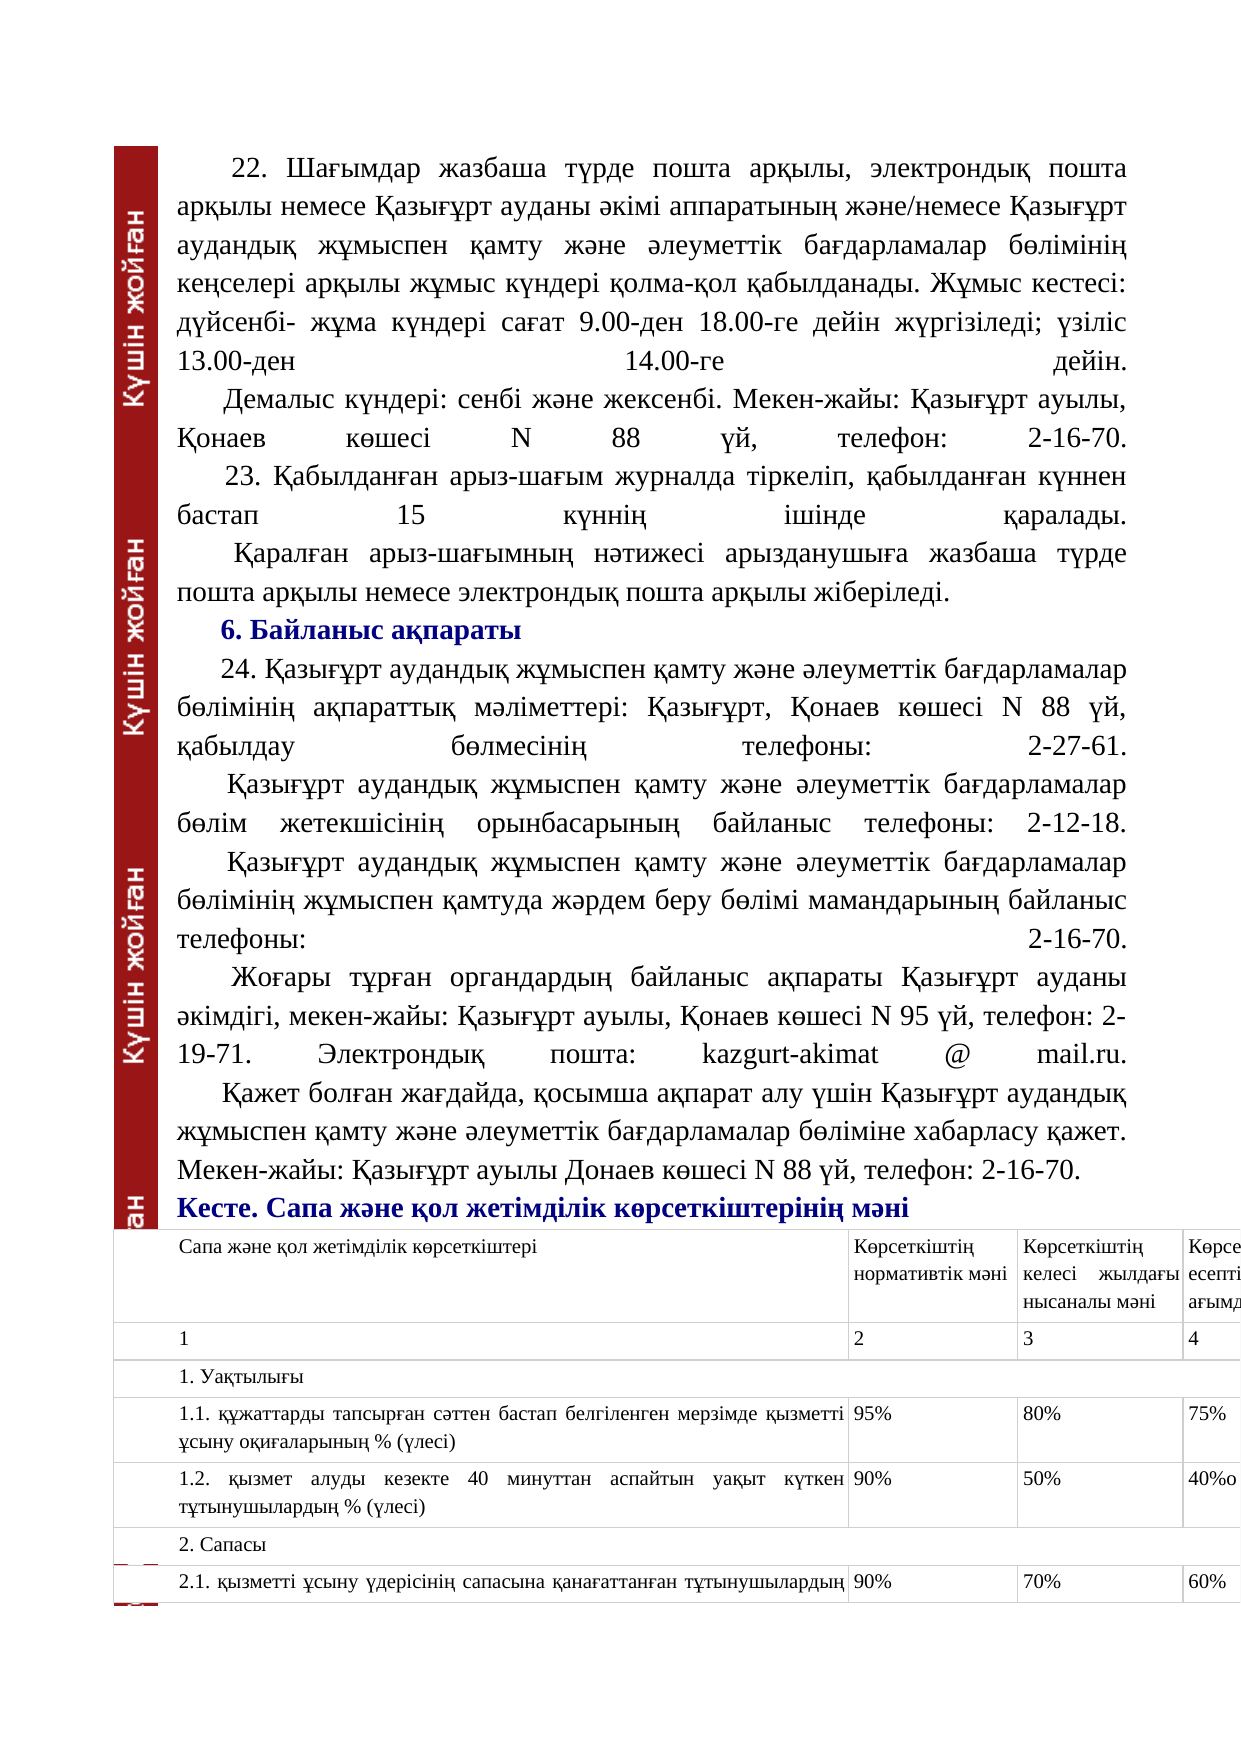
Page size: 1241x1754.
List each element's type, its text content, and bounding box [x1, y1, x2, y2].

table_cell 2.1. қызметті ұсыну үдерісінің сапасына қанағаттанған тұтынушылардың % (үлесі) [114, 1566, 848, 1602]
picture [114, 1186, 158, 1191]
table_cell 95% [849, 1398, 1017, 1462]
table_header Көрсеткіштің келесі жылдағы нысаналы мәні [1018, 1230, 1182, 1322]
table_header Көрсеткіштің есепті жылдағы ағымдағы мәні [1184, 1230, 1240, 1322]
table_cell 50% [1018, 1463, 1182, 1527]
table_cell 3 [1018, 1323, 1182, 1359]
table_cell 1.2. қызмет алуды кезекте 40 минуттан аспайтын уақыт күткен тұтынушылардың % (үлесі) [114, 1463, 848, 1527]
text 24. Қазығұрт аудандық жұмыспен қамту және әлеуметтік бағдарламалар бөлімінің ақпараттық мәліметтері: Қазығұрт, Қонаев көшесі N 88 үй, қабылдау бөлмесінің телефоны: 2-27-61. Қазығұрт аудандық жұмыспен қамту және әлеуметтік бағдарламалар бөлім жетекшісінің орынбасарының байланыс телефоны: 2-12-18. Қазығұрт аудандық жұмыспен қамту және әлеуметтік бағдарламалар бөлімінің жұмыспен қамтуда жәрдем беру бөлімі мамандарының байланыс телефоны: 2-16-70. Жоғары тұрған органдардың байланыс ақпараты Қазығұрт ауданы әкімдігі, мекен-жайы: Қазығұрт ауылы, Қонаев көшесі N 95 үй, телефон: 2-19-71. Электрондық пошта: kazgurt-akimat @ mail.ru. Қажет болған жағдайда, қосымша ақпарат алу үшін Қазығұрт аудандық жұмыспен қамту және әлеуметтік бағдарламалар бөліміне хабарласу қажет. Мекен-жайы: Қазығұрт ауылы Донаев көшесі N 88 үй, телефон: 2-16-70. [112, 651, 1128, 1186]
table_cell 1 [114, 1323, 848, 1359]
table_cell 60% [1184, 1566, 1240, 1602]
table_cell 90% [849, 1566, 1017, 1602]
table_cell 2 [849, 1323, 1017, 1359]
table_cell 75% [1184, 1398, 1240, 1462]
table_cell 2. Сапасы [114, 1528, 1240, 1564]
text 6. Байланыс ақпараты [112, 612, 1128, 646]
table_cell 4 [1184, 1323, 1240, 1359]
table_cell 1. Уақтылығы [114, 1361, 1240, 1397]
table_cell 80% [1018, 1398, 1182, 1462]
table_cell 1.1. құжаттарды тапсырған сәттен бастап белгіленген мерзімде қызметті ұсыну оқиғаларының % (үлесі) [114, 1398, 848, 1462]
table_cell 90% [849, 1463, 1017, 1527]
table_cell 70% [1018, 1566, 1182, 1602]
picture [114, 146, 158, 150]
picture [114, 607, 158, 612]
table_header Сапа және қол жетімділік көрсеткіштері [114, 1230, 848, 1322]
picture [114, 646, 158, 651]
picture [114, 1224, 158, 1229]
text Кесте. Сапа және қол жетімділік көрсеткіштерінің мәні [112, 1191, 1128, 1224]
table_cell 40%о [1184, 1463, 1240, 1527]
table_header Көрсеткіштің нормативтік мәні [849, 1230, 1017, 1322]
